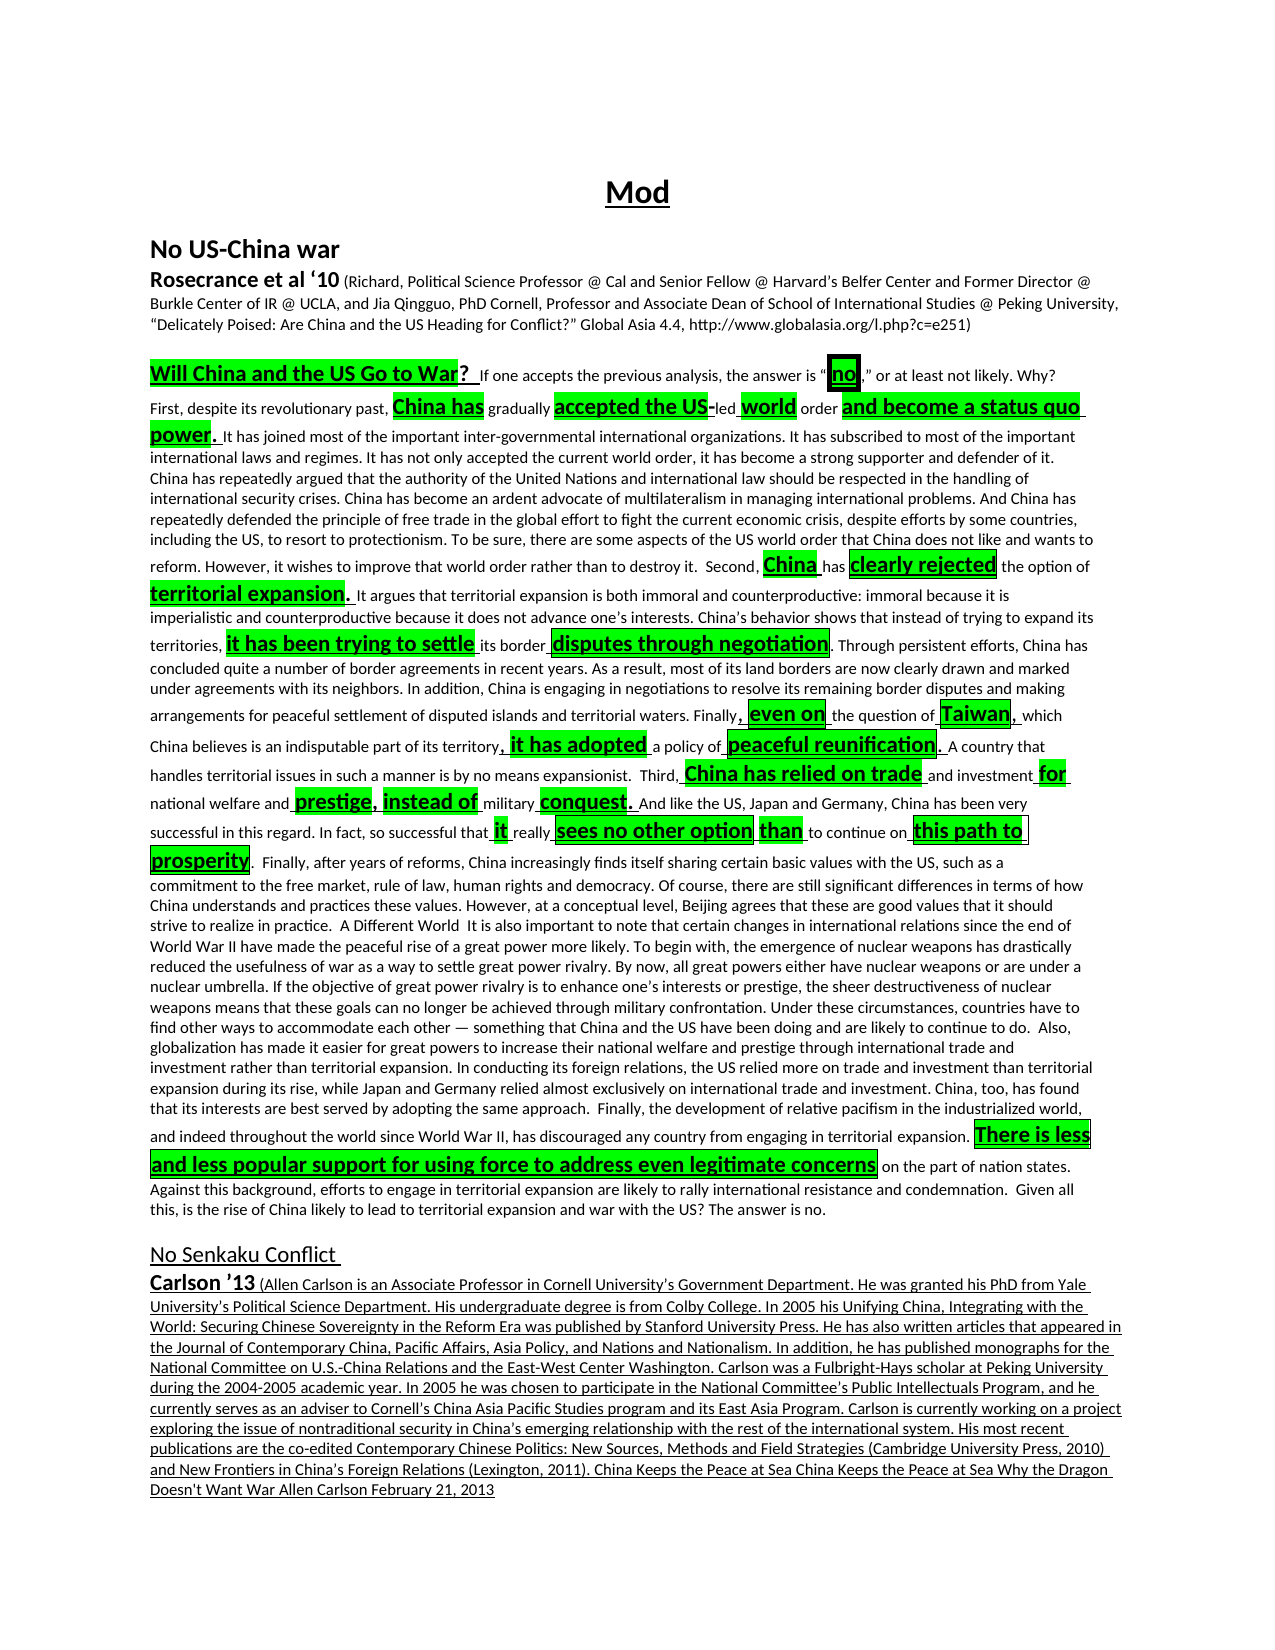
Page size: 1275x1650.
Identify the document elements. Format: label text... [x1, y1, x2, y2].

text Carlson ’13 (Allen Carlson is an Associate Professor in Cornell University’s Government Department. He was granted his PhD from Yale University’s Political Science Department. His undergraduate degree is from Colby College. In 2005 his Unifying China, Integrating with the World: Securing Chinese Sovereignty in the Reform Era was published by Stanford University Press. He has also written articles that appeared in the Journal of Contemporary China, Pacific Affairs, Asia Policy, and Nations and Nationalism. In addition, he has published monographs for the National Committee on U.S.-China Relations and the East-West Center Washington. Carlson was a Fulbright-Hays scholar at Peking University during the 2004-2005 academic year. In 2005 he was chosen to participate in the National Committee’s Public Intellectuals Program, and he currently serves as an adviser to Cornell’s China Asia Pacific Studies program and its East Asia Program. Carlson is currently working on a project exploring the issue of nontraditional security in China’s emerging relationship with the rest of the international system. His most recent publications are the co-edited Contemporary Chinese Politics: New Sources, Methods and Field Strategies (Cambridge University Press, 2010) and New Frontiers in China’s Foreign Relations (Lexington, 2011). China Keeps the Peace at Sea China Keeps the Peace at Sea Why the Dragon Doesn't Want War Allen Carlson February 21, 2013 [150, 1268, 1125, 1499]
text Will China and the US Go to War? If one accepts the previous analysis, the answer is “no,” or at least not likely. Why? First, despite its revolutionary past, China has gradually accepted the US-led world order and become a status quo power. It has joined most of the important inter-governmental international organizations. It has subscribed to most of the important international laws and regimes. It has not only accepted the current world order, it has become a strong supporter and defender of it. China has repeatedly argued that the authority of the United Nations and international law should be respected in the handling of international security crises. China has become an ardent advocate of multilateralism in managing international problems. And China has repeatedly defended the principle of free trade in the global effort to fight the current economic crisis, despite efforts by some countries, including the US, to resort to protectionism. To be sure, there are some aspects of the US world order that China does not like and wants to reform. However, it wishes to improve that world order rather than to destroy it. Second, China has clearly rejected the option of territorial expansion. It argues that territorial expansion is both immoral and counterproductive: immoral because it is imperialistic and counterproductive because it does not advance one’s interests. China’s behavior shows that instead of trying to expand its territories, it has been trying to settle its border disputes through negotiation. Through persistent efforts, China has concluded quite a number of border agreements in recent years. As a result, most of its land borders are now clearly drawn and marked under agreements with its neighbors. In addition, China is engaging in negotiations to resolve its remaining border disputes and making arrangements for peaceful settlement of disputed islands and territorial waters. Finally, even on the question of Taiwan, which China believes is an indisputable part of its territory, it has adopted a policy of peaceful reunification. A country that handles territorial issues in such a manner is by no means expansionist. Third, China has relied on trade and investment for national welfare and prestige, instead of military conquest. And like the US, Japan and Germany, China has been very successful in this regard. In fact, so successful that it really sees no other option than to continue on this path to prosperity. Finally, after years of reforms, China increasingly finds itself sharing certain basic values with the US, such as a commitment to the free market, rule of law, human rights and democracy. Of course, there are still significant differences in terms of how China understands and practices these values. However, at a conceptual level, Beijing agrees that these are good values that it should strive to realize in practice. A Different World It is also important to note that certain changes in international relations since the end of World War II have made the peaceful rise of a great power more likely. To begin with, the emergence of nuclear weapons has drastically reduced the usefulness of war as a way to settle great power rivalry. By now, all great powers either have nuclear weapons or are under a nuclear umbrella. If the objective of great power rivalry is to enhance one’s interests or prestige, the sheer destructiveness of nuclear weapons means that these goals can no longer be achieved through military confrontation. Under these circumstances, countries have to find other ways to accommodate each other — something that China and the US have been doing and are likely to continue to do. Also, globalization has made it easier for great powers to increase their national welfare and prestige through international trade and investment rather than territorial expansion. In conducting its foreign relations, the US relied more on trade and investment than territorial expansion during its rise, while Japan and Germany relied almost exclusively on international trade and investment. China, too, has found that its interests are best served by adopting the same approach. Finally, the development of relative pacifism in the industrialized world, and indeed throughout the world since World War II, has discouraged any country from engaging in territorial expansion. There is less and less popular support for using force to address even legitimate concerns on the part of nation states. Against this background, efforts to engage in territorial expansion are likely to rally international resistance and condemnation. Given all this, is the rise of China likely to lead to territorial expansion and war with the US? The answer is no. [150, 354, 1095, 1219]
subtitle No US-China war [150, 232, 1125, 265]
subtitle Mod [150, 171, 1125, 212]
subtitle No Senkaku Conflict [150, 1240, 1125, 1268]
text Rosecrance et al ‘10 (Richard, Political Science Professor @ Cal and Senior Fellow @ Harvard’s Belfer Center and Former Director @ Burkle Center of IR @ UCLA, and Jia Qingguo, PhD Cornell, Professor and Associate Dean of School of International Studies @ Peking University, “Delicately Poised: Are China and the US Heading for Conflict?” Global Asia 4.4, http://www.globalasia.org/l.php?c=e251) [150, 265, 1125, 334]
